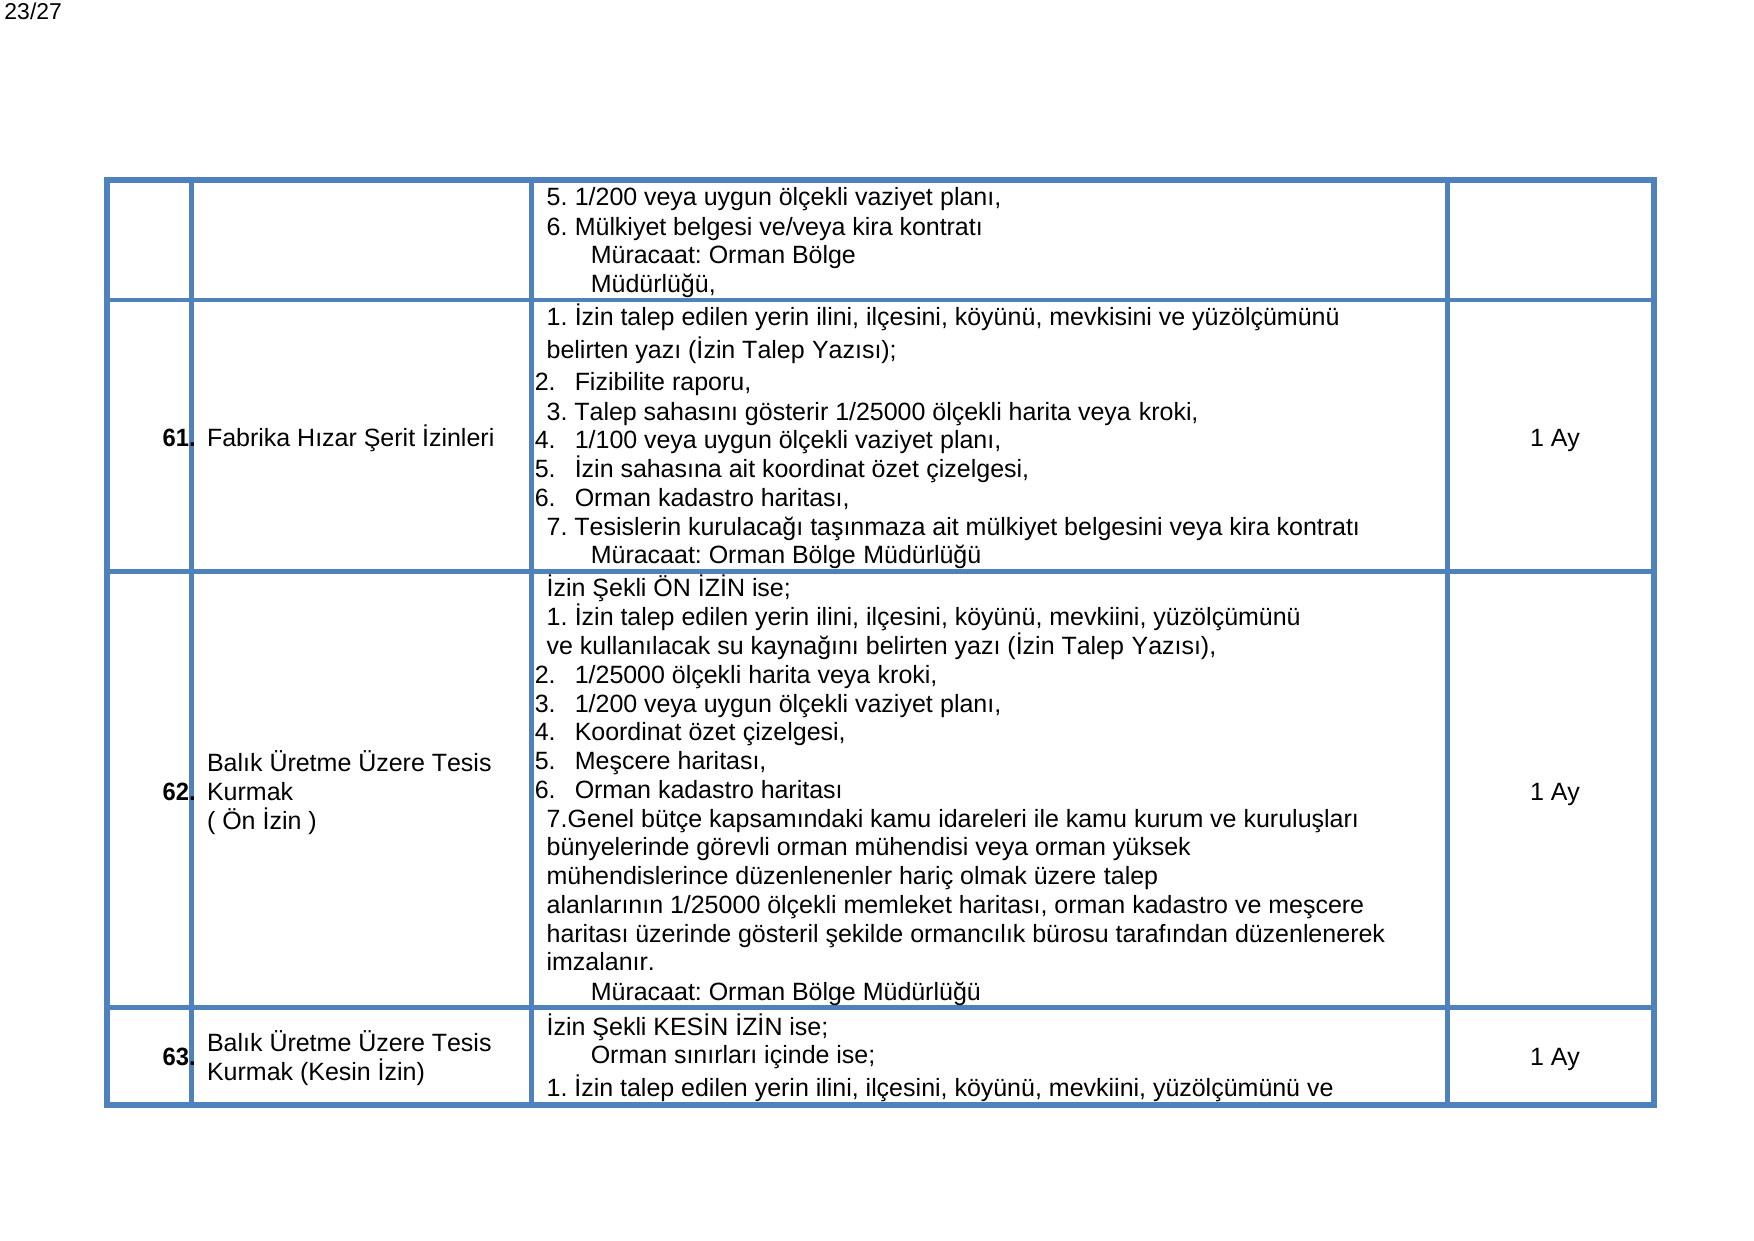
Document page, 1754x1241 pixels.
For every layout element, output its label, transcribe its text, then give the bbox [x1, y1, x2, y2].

table_header 1/200 veya uygun ölçekli vaziyet planı, Mülkiyet belgesi ve/veya kira kontratı Müracaat: Orman Bölge Müdürlüğü, [534, 183, 1445, 298]
table_cell 1 Ay [1450, 1010, 1651, 1102]
table_header [1450, 183, 1651, 298]
table_cell 63. [110, 1010, 189, 1102]
table_header [194, 183, 529, 298]
table_cell 62. [110, 574, 189, 1005]
table_cell Balık Üretme Üzere Tesis Kurmak (Kesin İzin) [194, 1010, 529, 1102]
table_cell 1 Ay [1450, 574, 1651, 1005]
table_cell Fabrika Hızar Şerit İzinleri [194, 302, 529, 569]
table_cell Balık Üretme Üzere Tesis Kurmak ( Ön İzin ) [194, 574, 529, 1005]
table_cell İzin talep edilen yerin ilini, ilçesini, köyünü, mevkisini ve yüzölçümünü belirten yazı (İzin Talep Yazısı); Fizibilite raporu, Talep sahasını gösterir 1/25000 ölçekli harita veya kroki, 1/100 veya uygun ölçekli vaziyet planı, İzin sahasına ait koordinat özet çizelgesi, Orman kadastro haritası, Tesislerin kurulacağı taşınmaza ait mülkiyet belgesini veya kira kontratı Müracaat: Orman Bölge Müdürlüğü [534, 302, 1445, 569]
table_cell 61. [110, 302, 189, 569]
table_cell 1 Ay [1450, 302, 1651, 569]
table_cell İzin Şekli KESİN İZİN ise; Orman sınırları içinde ise; 1. İzin talep edilen yerin ilini, ilçesini, köyünü, mevkiini, yüzölçümünü ve [534, 1010, 1445, 1102]
table_cell İzin Şekli ÖN İZİN ise; İzin talep edilen yerin ilini, ilçesini, köyünü, mevkiini, yüzölçümünü ve kullanılacak su kaynağını belirten yazı (İzin Talep Yazısı), 1/25000 ölçekli harita veya kroki, 1/200 veya uygun ölçekli vaziyet planı, Koordinat özet çizelgesi, Meşcere haritası, Orman kadastro haritası Genel bütçe kapsamındaki kamu idareleri ile kamu kurum ve kuruluşları bünyelerinde görevli orman mühendisi veya orman yüksek mühendislerince düzenlenenler hariç olmak üzere talep alanlarının 1/25000 ölçekli memleket haritası, orman kadastro ve meşcere haritası üzerinde gösteril şekilde ormancılık bürosu tarafından düzenlenerek imzalanır. Müracaat: Orman Bölge Müdürlüğü [534, 574, 1445, 1005]
table_header [110, 183, 189, 298]
